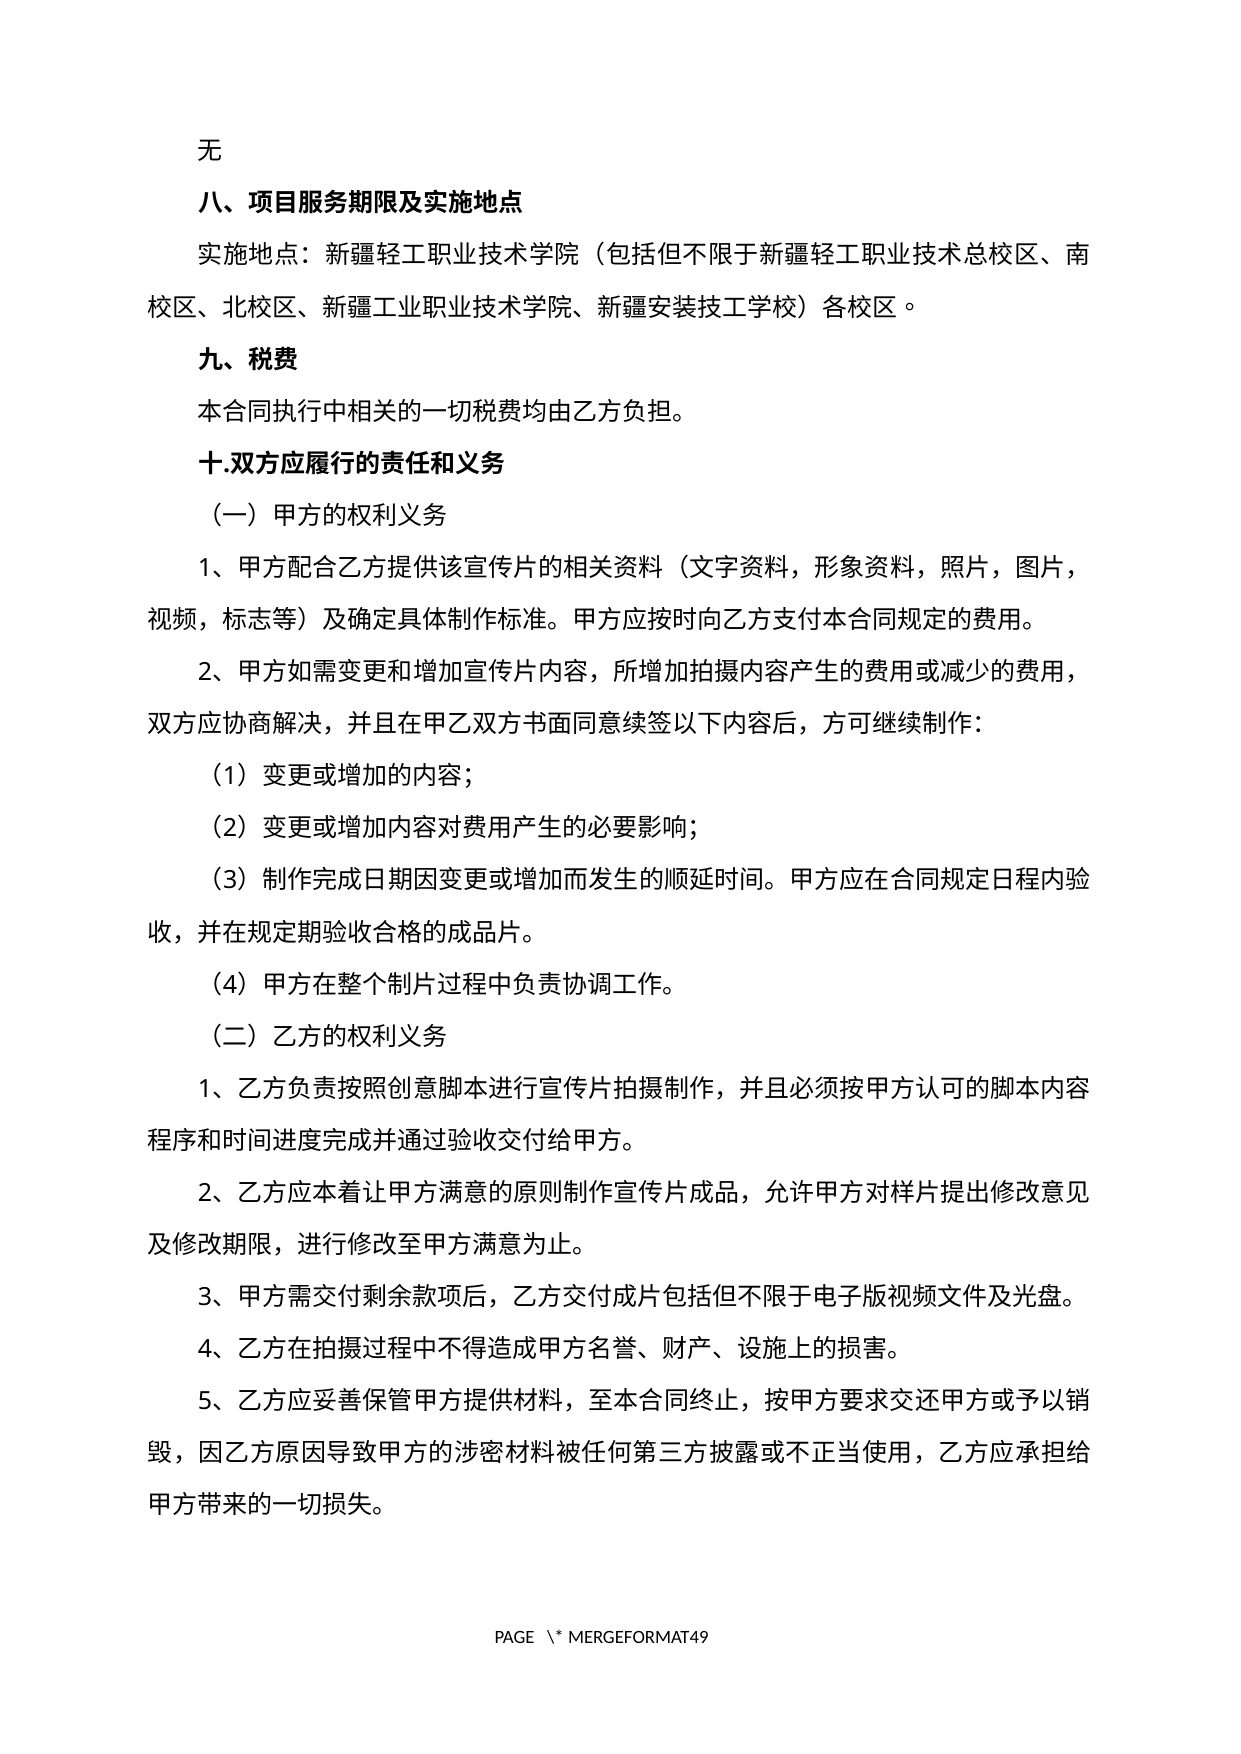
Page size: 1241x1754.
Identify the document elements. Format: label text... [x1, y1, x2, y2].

text 5、乙方应妥善保管甲方提供材料，至本合同终止，按甲方要求交还甲方或予以销毁，因乙方原因导致甲方的涉密材料被任何第三方披露或不正当使用，乙方应承担给甲方带来的一切损失。 [148, 1368, 1092, 1524]
text 十.双方应履行的责任和义务 [148, 431, 1092, 483]
text 无 [148, 118, 1092, 170]
text 4、乙方在拍摄过程中不得造成甲方名誉、财产、设施上的损害。 [148, 1316, 1092, 1368]
text （二）乙方的权利义务 [148, 1003, 1092, 1056]
text 1、甲方配合乙方提供该宣传片的相关资料（文字资料，形象资料，照片，图片，视频，标志等）及确定具体制作标准。甲方应按时向乙方支付本合同规定的费用。 [148, 535, 1092, 639]
text （3）制作完成日期因变更或增加而发生的顺延时间。甲方应在合同规定日程内验收，并在规定期验收合格的成品片。 [148, 847, 1092, 951]
text 本合同执行中相关的一切税费均由乙方负担。 [148, 378, 1092, 431]
text 1、乙方负责按照创意脚本进行宣传片拍摄制作，并且必须按甲方认可的脚本内容程序和时间进度完成并通过验收交付给甲方。 [148, 1056, 1092, 1160]
text （4）甲方在整个制片过程中负责协调工作。 [148, 951, 1092, 1003]
text （2）变更或增加内容对费用产生的必要影响； [148, 795, 1092, 847]
text 九、税费 [148, 326, 1092, 378]
text 八、项目服务期限及实施地点 [148, 170, 1092, 222]
text 2、乙方应本着让甲方满意的原则制作宣传片成品，允许甲方对样片提出修改意见及修改期限，进行修改至甲方满意为止。 [148, 1160, 1092, 1264]
text 3、甲方需交付剩余款项后，乙方交付成片包括但不限于电子版视频文件及光盘。 [148, 1264, 1092, 1316]
text 实施地点：新疆轻工职业技术学院（包括但不限于新疆轻工职业技术总校区、南校区、北校区、新疆工业职业技术学院、新疆安装技工学校）各校区。 [148, 222, 1092, 326]
text （一）甲方的权利义务 [148, 483, 1092, 535]
text 2、甲方如需变更和增加宣传片内容，所增加拍摄内容产生的费用或减少的费用，双方应协商解决，并且在甲乙双方书面同意续签以下内容后，方可继续制作： [148, 639, 1092, 743]
text （1）变更或增加的内容； [148, 743, 1092, 795]
